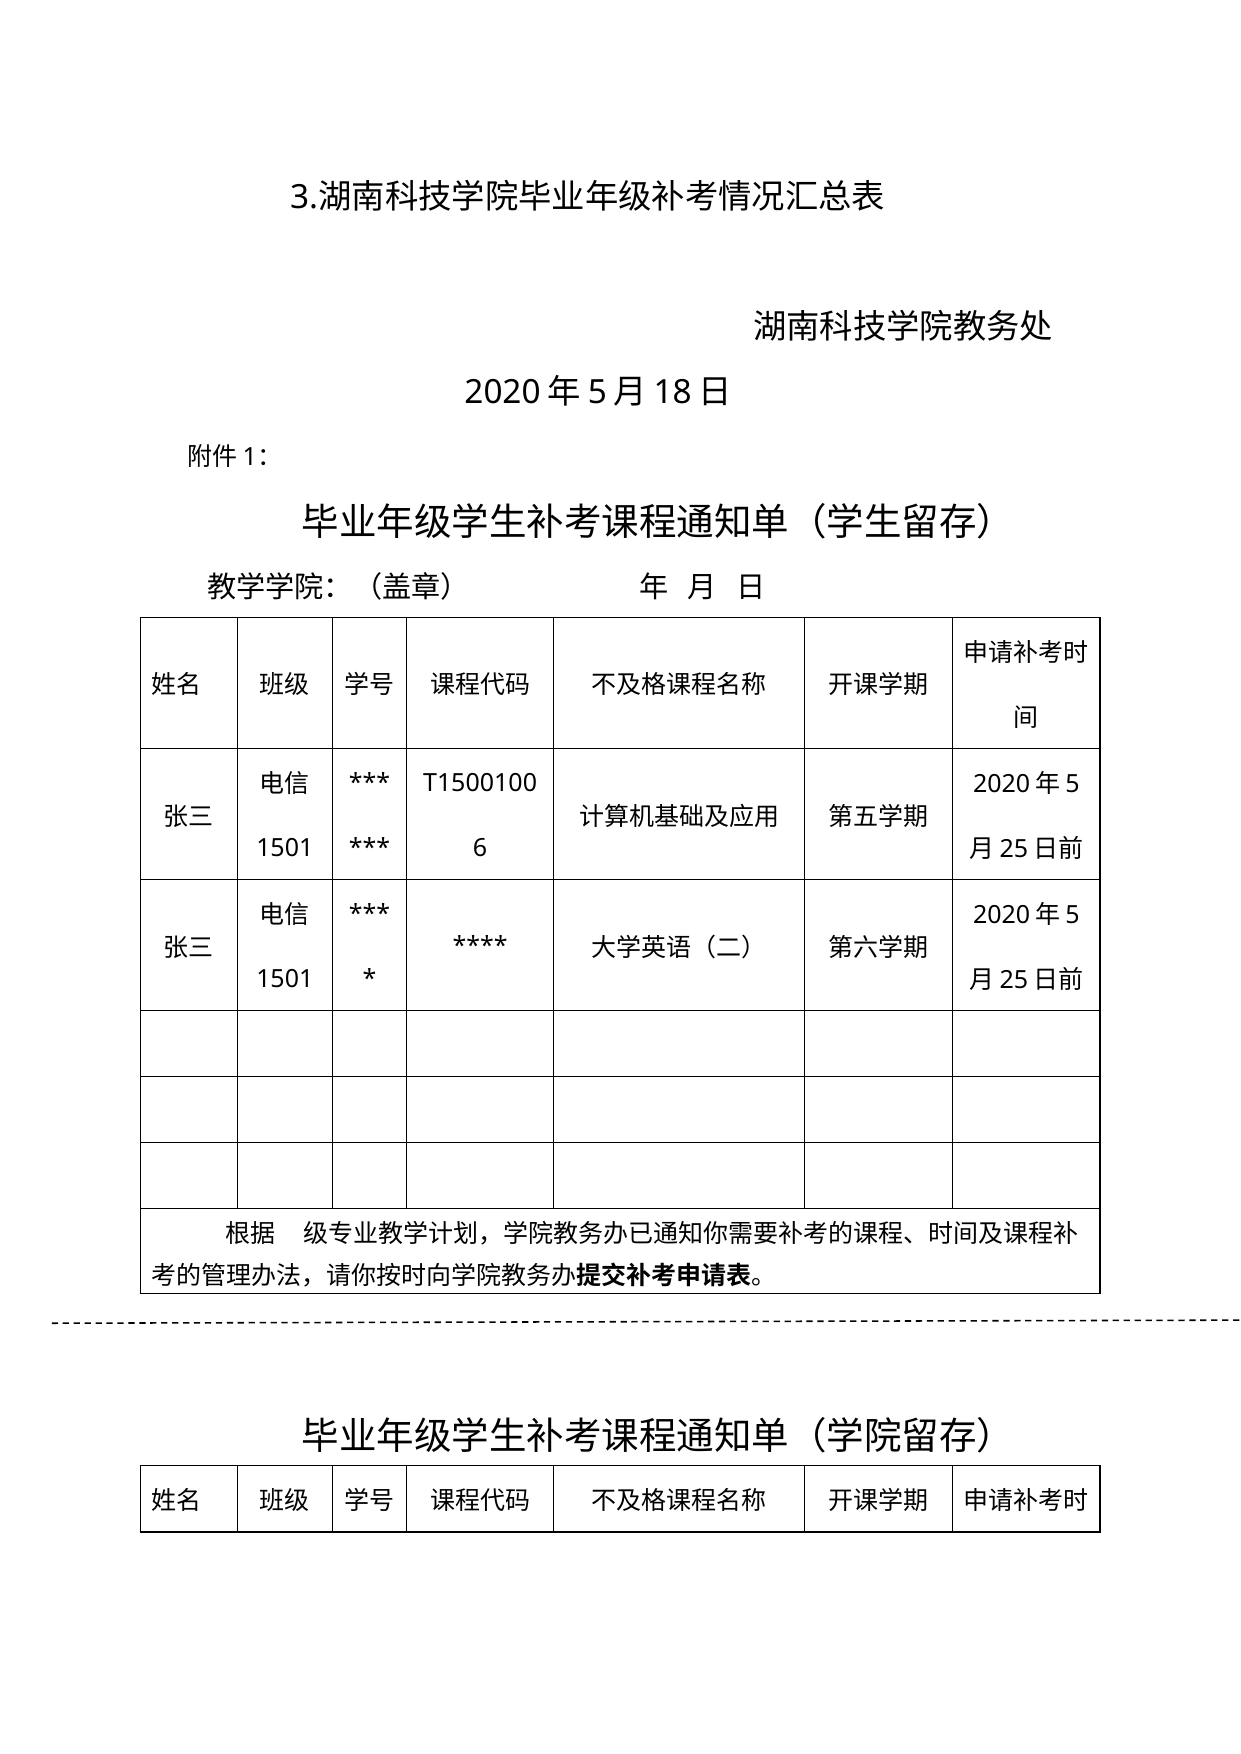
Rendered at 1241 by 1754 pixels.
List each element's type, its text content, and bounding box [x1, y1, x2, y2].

table_cell [141, 1011, 237, 1076]
table_cell [805, 1011, 952, 1076]
table_header 姓名 [141, 618, 237, 748]
table_cell [333, 1143, 406, 1208]
text 3.湖南科技学院毕业年级补考情况汇总表 [187, 162, 994, 227]
table_cell 张三 [141, 880, 237, 1010]
table_cell [333, 1077, 406, 1142]
table_header 姓名 [141, 1466, 237, 1531]
table_cell [805, 1077, 952, 1142]
table_cell 2020年5月25日前 [953, 880, 1099, 1010]
text 湖南科技学院教务处 [187, 292, 1053, 357]
table_cell [141, 1143, 237, 1208]
table_cell 根据 级专业教学计划，学院教务办已通知你需要补考的课程、时间及课程补考的管理办法，请你按时向学院教务办提交补考申请表。 [141, 1209, 1099, 1293]
table_cell 张三 [141, 749, 237, 879]
table_cell 电信1501 [238, 749, 332, 879]
table_header 申请补考时间 [953, 618, 1099, 748]
table_cell [238, 1143, 332, 1208]
table_cell 第六学期 [805, 880, 952, 1010]
text 毕业年级学生补考课程通知单（学院留存） [187, 1400, 1053, 1465]
table_cell ****** [333, 749, 406, 879]
table_header 开课学期 [805, 618, 952, 748]
table_header 不及格课程名称 [554, 1466, 804, 1531]
table_header 课程代码 [407, 618, 553, 748]
table_cell **** [407, 880, 553, 1010]
table_header 学号 [333, 1466, 406, 1531]
text 附件1： [187, 422, 1053, 487]
table_cell [238, 1011, 332, 1076]
text 毕业年级学生补考课程通知单（学生留存） [187, 487, 1053, 552]
table_header 课程代码 [407, 1466, 553, 1531]
table_cell [407, 1143, 553, 1208]
table_cell [333, 1011, 406, 1076]
table_header 学号 [333, 618, 406, 748]
table_cell [407, 1077, 553, 1142]
table_cell 计算机基础及应用 [554, 749, 804, 879]
table_header 不及格课程名称 [554, 618, 804, 748]
table_cell [953, 1143, 1099, 1208]
table_cell [554, 1143, 804, 1208]
table_cell [805, 1143, 952, 1208]
text 2020年5月18日 [187, 357, 1053, 422]
table_cell 大学英语（二） [554, 880, 804, 1010]
text 教学学院：（盖章） 年 月 日 [187, 552, 1053, 617]
table_cell [554, 1077, 804, 1142]
table_header 开课学期 [805, 1466, 952, 1531]
table_cell [407, 1011, 553, 1076]
table_cell [554, 1011, 804, 1076]
table_header 班级 [238, 618, 332, 748]
table_cell [141, 1077, 237, 1142]
table_cell **** [333, 880, 406, 1010]
table_cell [953, 1011, 1099, 1076]
table_cell [238, 1077, 332, 1142]
table_cell T15001006 [407, 749, 553, 879]
table_header 班级 [238, 1466, 332, 1531]
table_cell 2020年5月25日前 [953, 749, 1099, 879]
table_cell 第五学期 [805, 749, 952, 879]
table_cell [953, 1077, 1099, 1142]
table_header 申请补考时间 [953, 1466, 1099, 1531]
table_cell 电信1501 [238, 880, 332, 1010]
